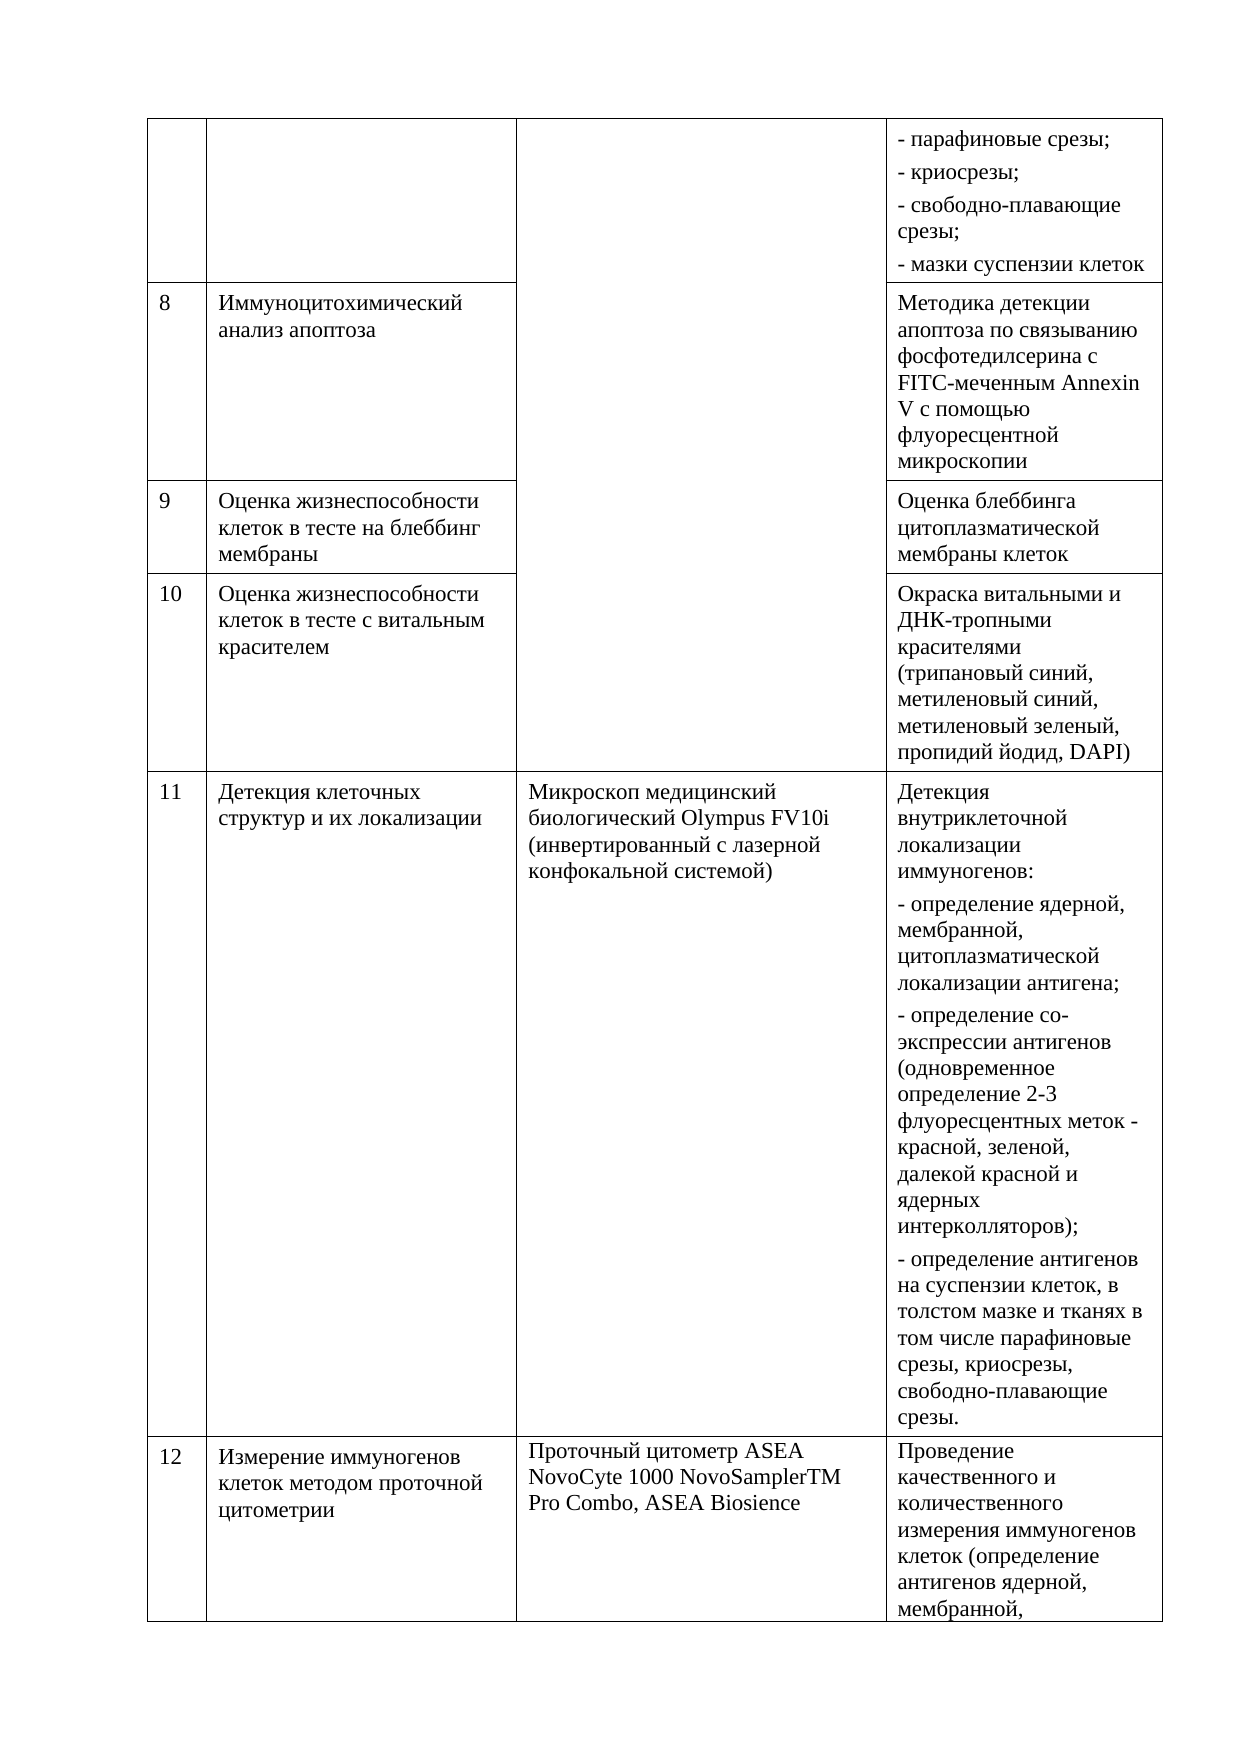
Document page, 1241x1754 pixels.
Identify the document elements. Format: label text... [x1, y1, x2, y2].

table_cell Оценка блеббинга цитоплазматической мембраны клеток [887, 481, 1162, 573]
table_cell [207, 119, 516, 282]
table_cell Окраска витальными и ДНК-тропными красителями (трипановый синий, метиленовый синий, метиленовый зеленый, пропидий йодид, DAPI) [887, 574, 1162, 771]
table_cell Оценка жизнеспособности клеток в тесте с витальным красителем [207, 574, 516, 771]
table_cell Детекция внутриклеточной локализации иммуногенов: - определение ядерной, мембранной, цитоплазматической локализации антигена; - определение со-экспрессии антигенов (одновременное определение 2-3 флуоресцентных меток - красной, зеленой, далекой красной и ядерных интерколляторов); - определение антигенов на суспензии клеток, в толстом мазке и тканях в том числе парафиновые срезы, криосрезы, свободно-плавающие срезы. [887, 772, 1162, 1436]
table_cell 9 [148, 481, 206, 573]
table_cell Детекция клеточных структур и их локализации [207, 772, 516, 1436]
table_cell Методика детекции апоптоза по связыванию фосфотедилсерина с FITC-меченным Annexin V с помощью флуоресцентной микроскопии [887, 283, 1162, 480]
table_cell 12 [148, 1437, 206, 1621]
table_cell 7 [148, 119, 206, 282]
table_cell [207, 1437, 516, 1621]
table_cell 10 [148, 574, 206, 771]
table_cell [887, 119, 1162, 282]
table_cell 11 [148, 772, 206, 1436]
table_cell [517, 1437, 886, 1621]
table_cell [887, 1437, 1162, 1621]
table_cell 8 [148, 283, 206, 480]
table_cell Микроскоп медицинский биологический Olympus FV10i (инвертированный с лазерной конфокальной системой) [517, 772, 886, 1436]
table_cell Иммуноцитохимический анализ апоптоза [207, 283, 516, 480]
table_cell Оценка жизнеспособности клеток в тесте на блеббинг мембраны [207, 481, 516, 573]
